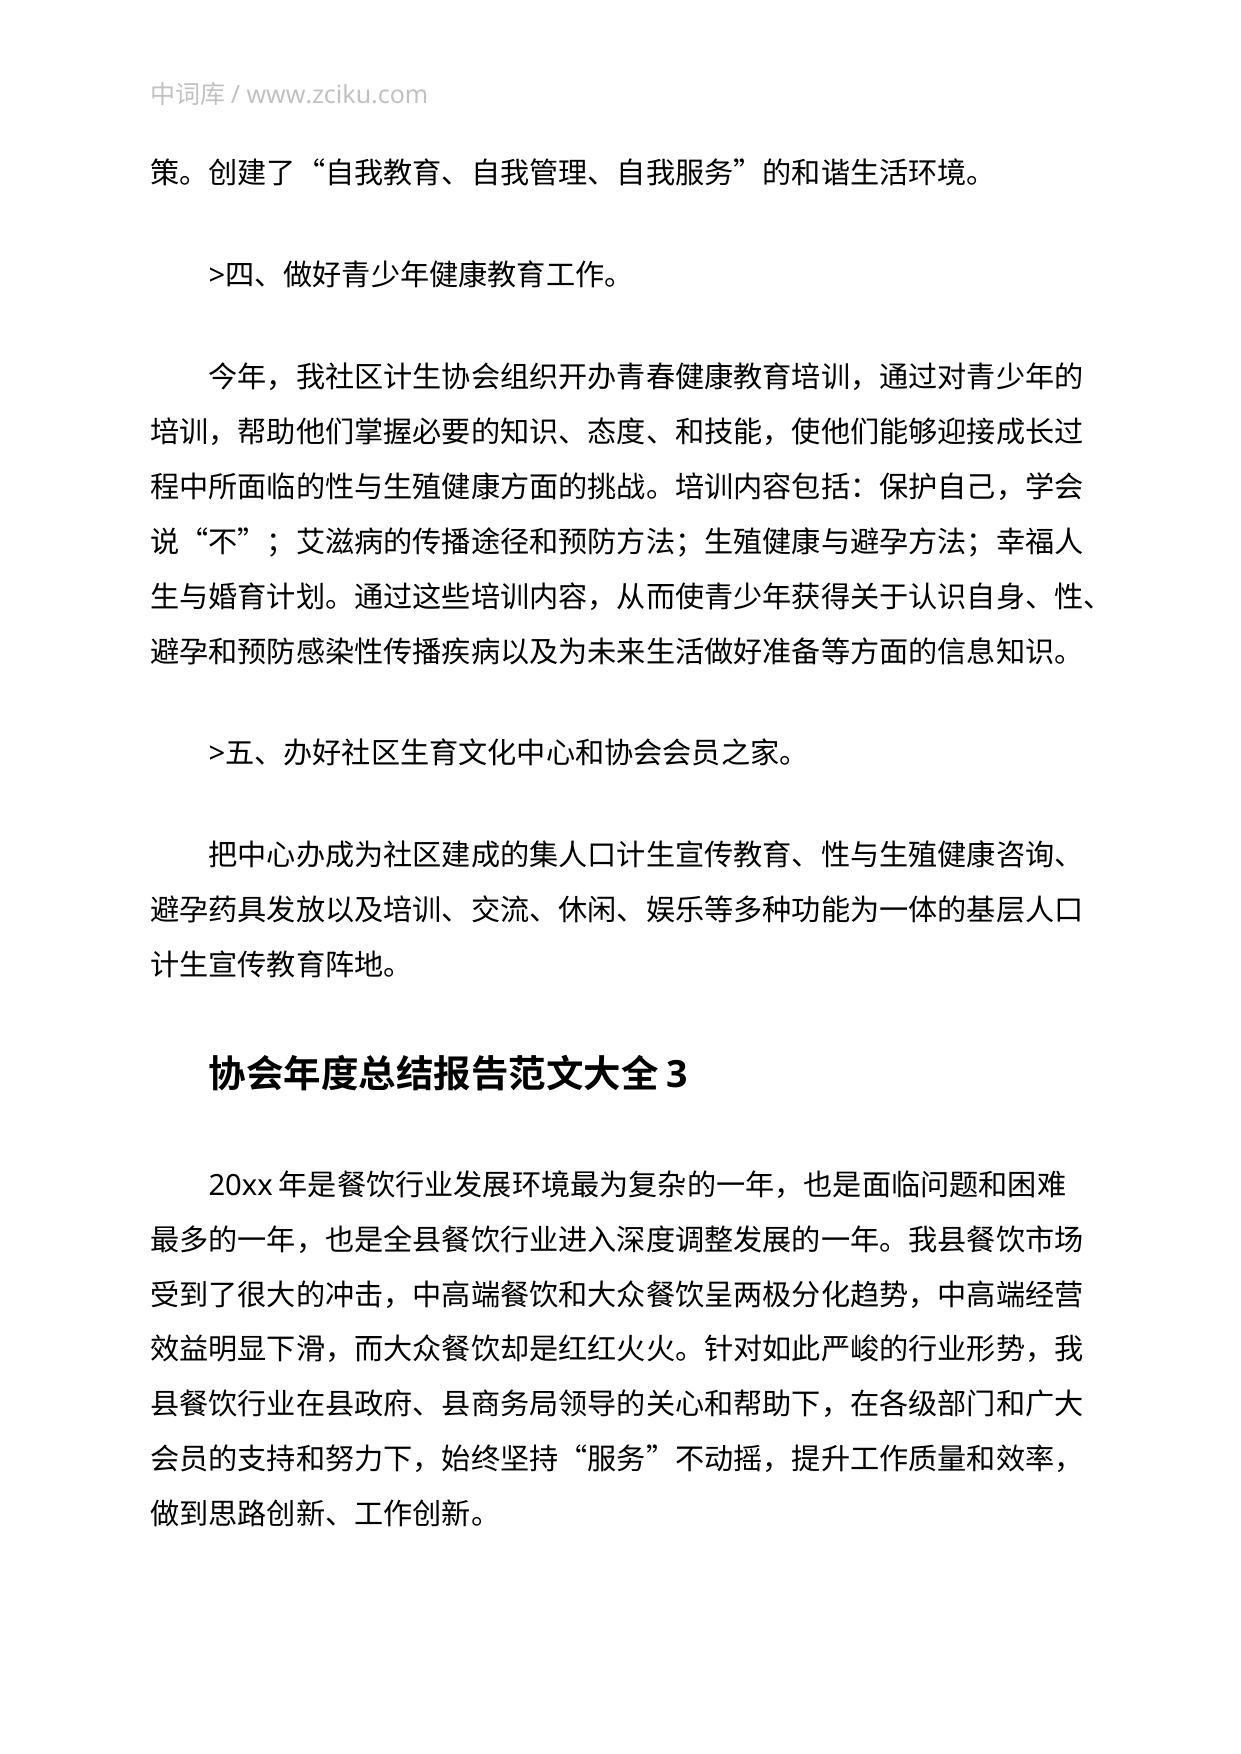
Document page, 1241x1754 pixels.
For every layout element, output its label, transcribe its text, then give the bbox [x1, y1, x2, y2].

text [150, 150, 1090, 192]
text 协会年度总结报告范文大全3 [150, 1043, 1090, 1098]
text 今年，我社区计生协会组织开办青春健康教育培训，通过对青少年的培训，帮助他们掌握必要的知识、态度、和技能，使他们能够迎接成长过程中所面临的性与生殖健康方面的挑战。培训内容包括：保护自己，学会说“不”；艾滋病的传播途径和预防方法；生殖健康与避孕方法；幸福人生与婚育计划。通过这些培训内容，从而使青少年获得关于认识自身、性、避孕和预防感染性传播疾病以及为未来生活做好准备等方面的信息知识。 [150, 354, 1090, 671]
text >五、办好社区生育文化中心和协会会员之家。 [150, 730, 1090, 772]
text 20xx年是餐饮行业发展环境最为复杂的一年，也是面临问题和困难最多的一年，也是全县餐饮行业进入深度调整发展的一年。我县餐饮市场受到了很大的冲击，中高端餐饮和大众餐饮呈两极分化趋势，中高端经营效益明显下滑，而大众餐饮却是红红火火。针对如此严峻的行业形势，我县餐饮行业在县政府、县商务局领导的关心和帮助下，在各级部门和广大会员的支持和努力下，始终坚持“服务”不动摇，提升工作质量和效率，做到思路创新、工作创新。 [150, 1161, 1090, 1533]
text >四、做好青少年健康教育工作。 [150, 252, 1090, 294]
text 把中心办成为社区建成的集人口计生宣传教育、性与生殖健康咨询、避孕药具发放以及培训、交流、休闲、娱乐等多种功能为一体的基层人口计生宣传教育阵地。 [150, 832, 1090, 984]
